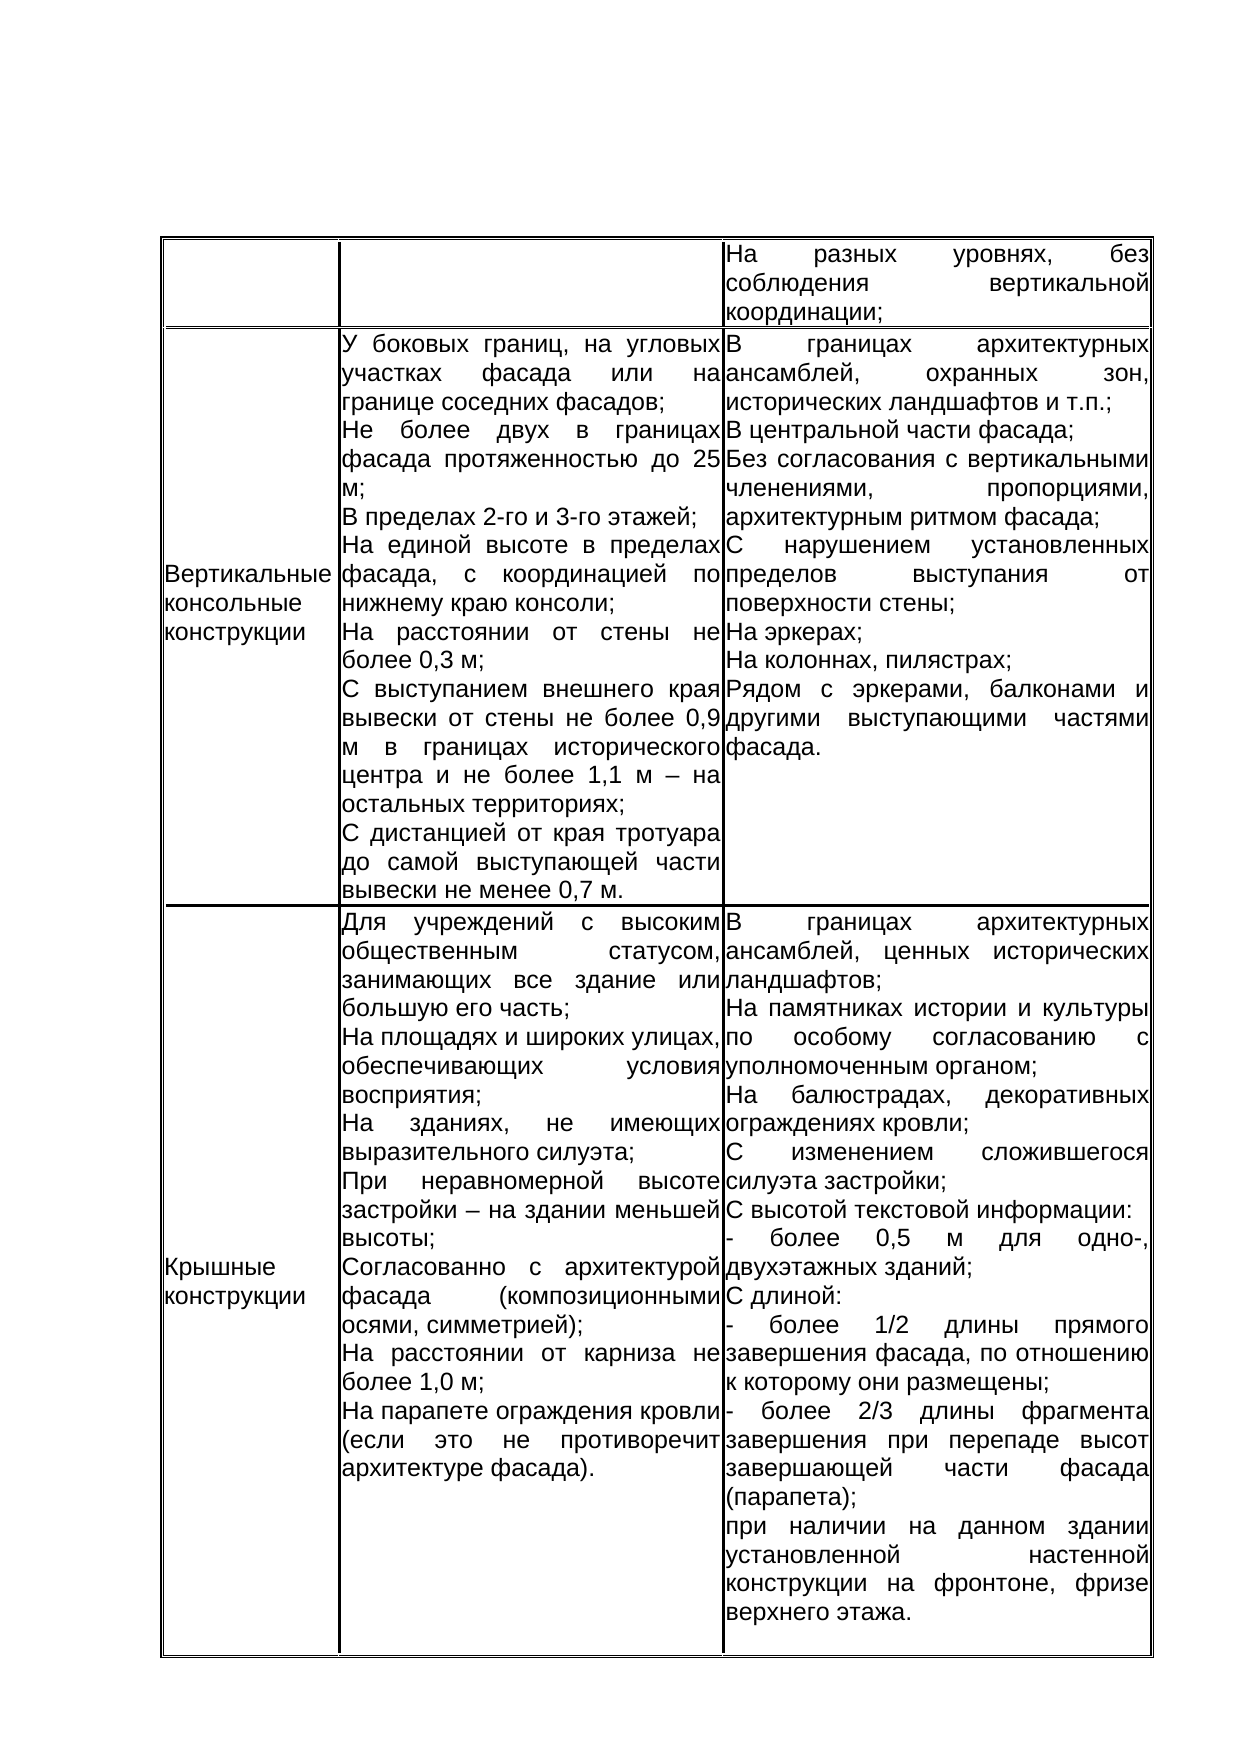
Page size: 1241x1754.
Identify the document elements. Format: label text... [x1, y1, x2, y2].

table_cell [164, 238, 339, 326]
table_cell Для учреждений с высоким общественным статусом, занимающих все здание или большую его часть; На площадях и широких улицах, обеспечивающих условия восприятия; На зданиях, не имеющих выразительного силуэта; При неравномерной высоте застройки – на здании меньшей высоты; Согласованно с архитектурой фасада (композиционными осями, симметрией); На расстоянии от карниза не более 1,0 м; На парапете ограждения кровли (если это не противоречит архитектуре фасада). [339, 907, 723, 1655]
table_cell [723, 240, 1150, 326]
table_cell В границах архитектурных ансамблей, ценных исторических ландшафтов; На памятниках истории и культуры по особому согласованию с уполномоченным органом; На балюстрадах, декоративных ограждениях кровли; С изменением сложившегося силуэта застройки; С высотой текстовой информации: - более 0,5 м для одно-, двухэтажных зданий; С длиной: - более 1/2 длины прямого завершения фасада, по отношению к которому они размещены; - более 2/3 длины фрагмента завершения при перепаде высот завершающей части фасада (парапета); при наличии на данном здании установленной настенной конструкции на фронтоне, фризе верхнего этажа. [723, 904, 1150, 1655]
table_cell В границах архитектурных ансамблей, охранных зон, исторических ландшафтов и т.п.; В центральной части фасада; Без согласования с вертикальными членениями, пропорциями, архитектурным ритмом фасада; С нарушением установленных пределов выступания от поверхности стены; На эркерах; На колоннах, пилястрах; Рядом с эркерами, балконами и другими выступающими частями фасада. [723, 326, 1152, 904]
table_cell Вертикальные консольные конструкции [162, 326, 339, 904]
table_cell Крышные конструкции [164, 904, 339, 1655]
table_cell У боковых границ, на угловых участках фасада или на границе соседних фасадов; Не более двух в границах фасада протяженностью до 25 м; В пределах 2-го и 3-го этажей; На единой высоте в пределах фасада, с координацией по нижнему краю консоли; На расстоянии от стены не более 0,3 м; С выступанием внешнего края вывески от стены не более 0,9 м в границах исторического центра и не более 1,1 м – на остальных территориях; С дистанцией от края тротуара до самой выступающей части вывески не менее 0,7 м. [341, 329, 722, 904]
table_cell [339, 238, 723, 326]
